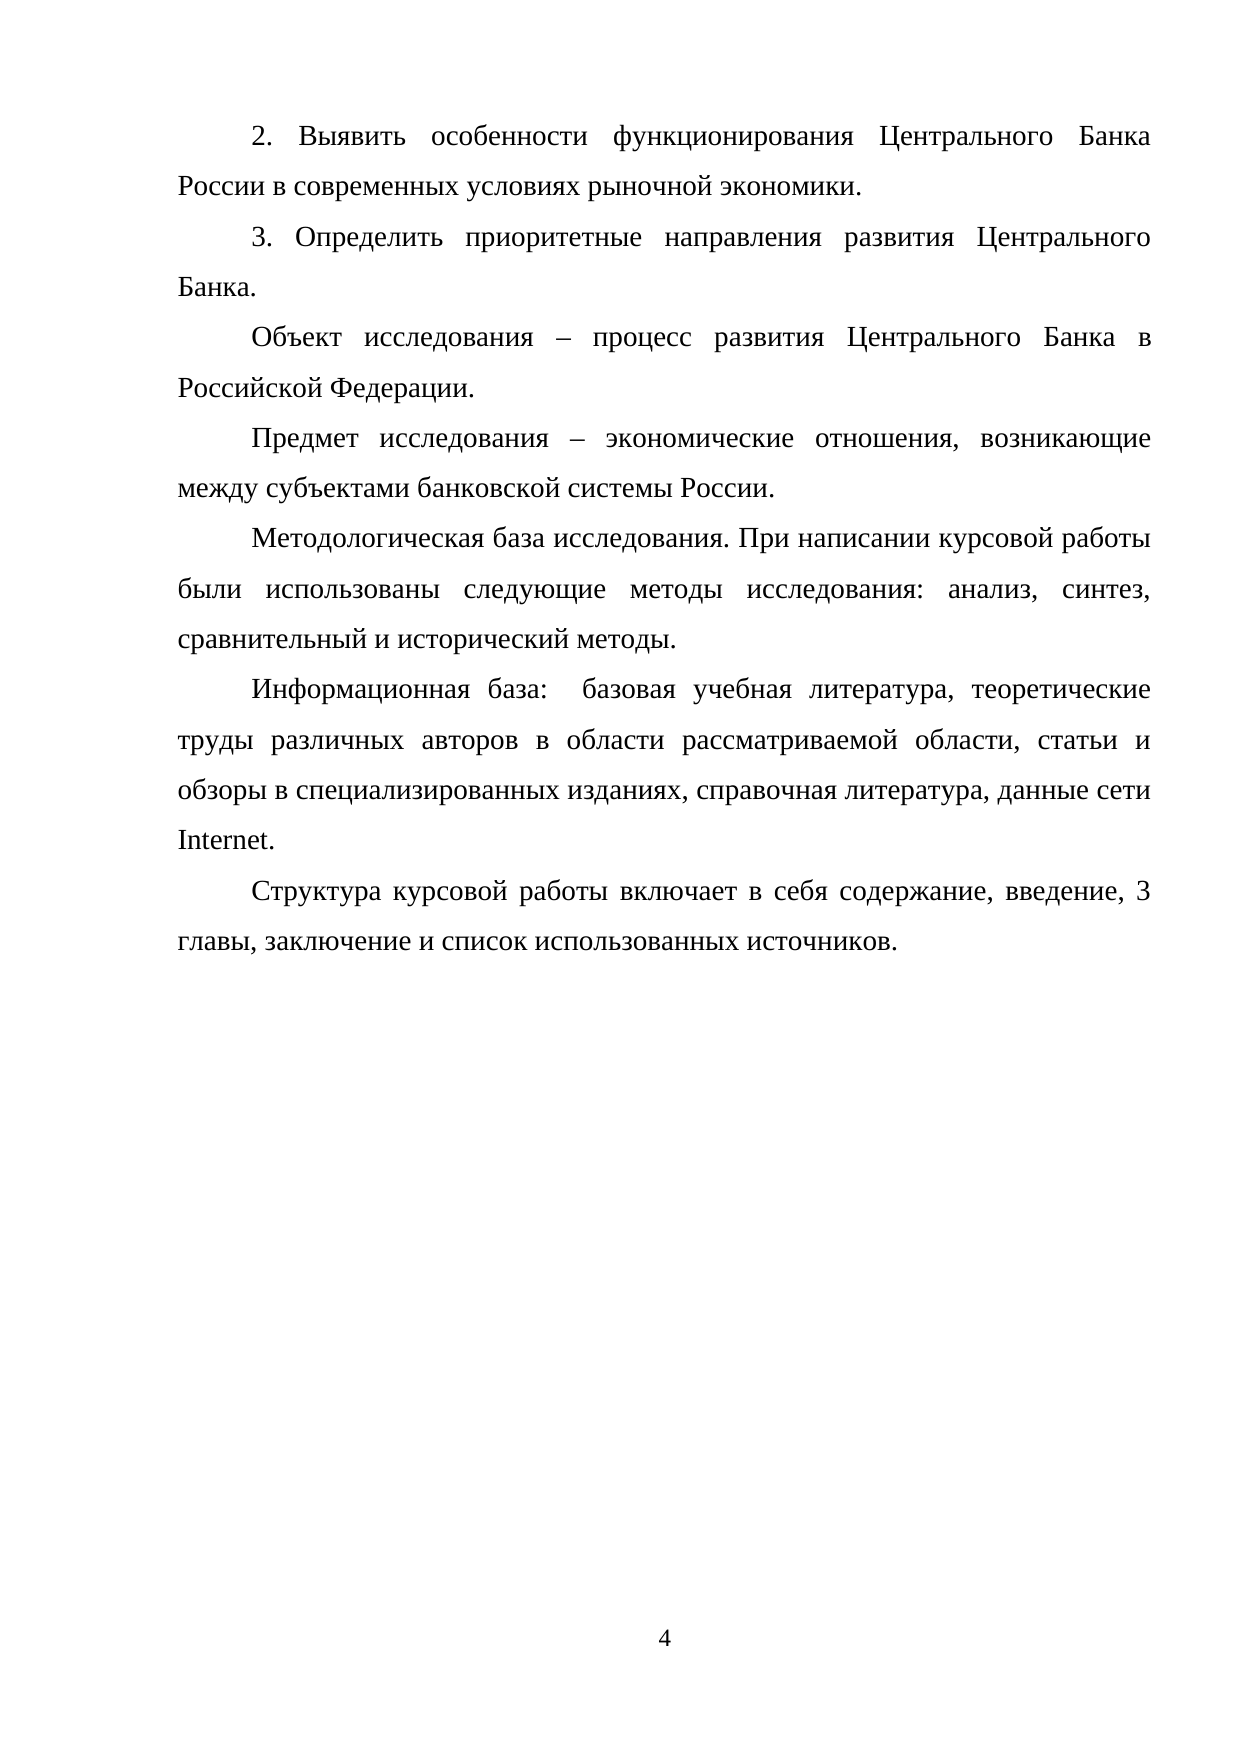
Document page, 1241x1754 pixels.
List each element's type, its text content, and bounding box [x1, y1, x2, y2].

text Методологическая база исследования. При написании курсовой работы были использованы следующие методы исследования: анализ, синтез, сравнительный и исторический методы. [177, 521, 1152, 655]
text 3. Определить приоритетные направления развития Центрального Банка. [177, 219, 1152, 303]
text Информационная база: базовая учебная литература, теоретические труды различных авторов в области рассматриваемой области, статьи и обзоры в специализированных изданиях, справочная литература, данные сети Internet. [177, 672, 1152, 856]
text Предмет исследования – экономические отношения, возникающие между субъектами банковской системы России. [177, 420, 1152, 504]
text 2. Выявить особенности функционирования Центрального Банка России в современных условиях рыночной экономики. [177, 118, 1152, 202]
text Структура курсовой работы включает в себя содержание, введение, 3 главы, заключение и список использованных источников. [177, 873, 1152, 957]
text Объект исследования – процесс развития Центрального Банка в Российской Федерации. [177, 319, 1152, 403]
